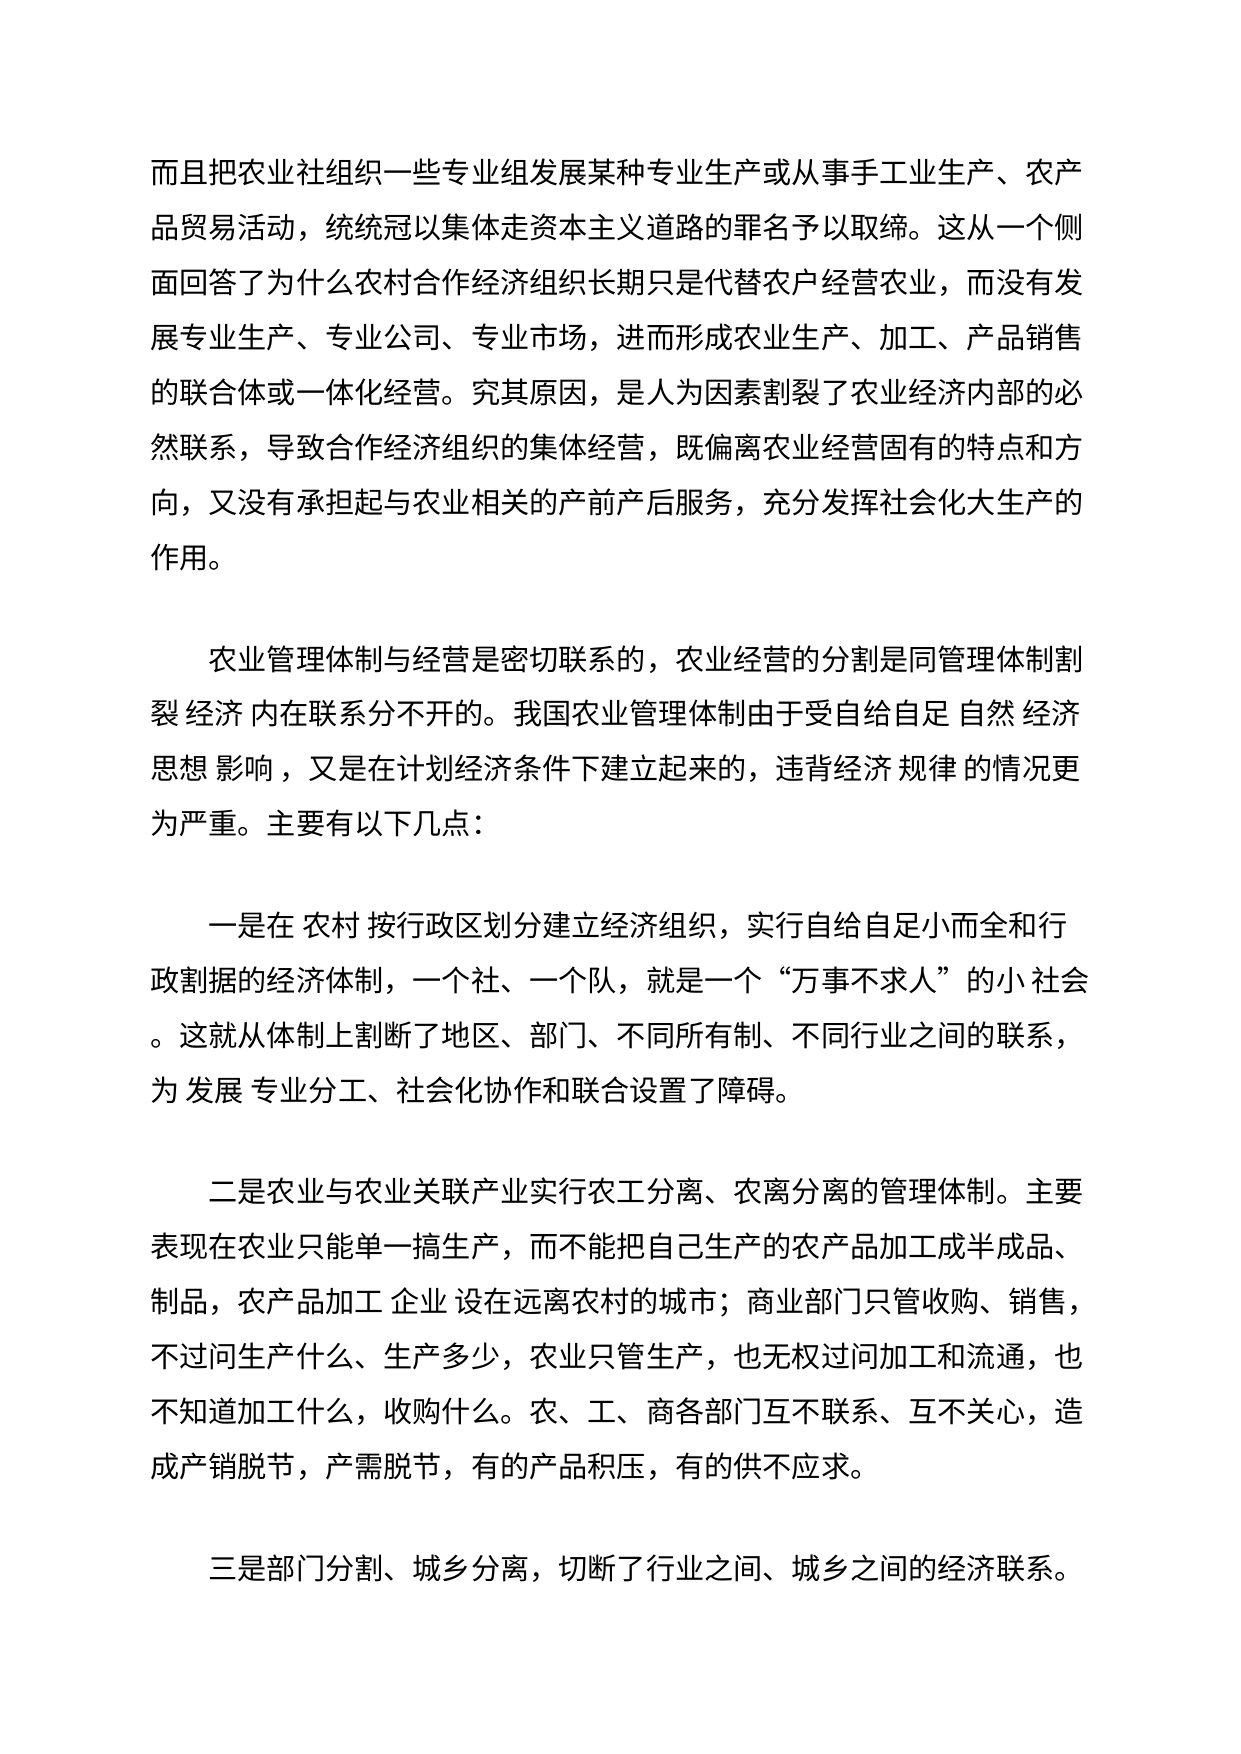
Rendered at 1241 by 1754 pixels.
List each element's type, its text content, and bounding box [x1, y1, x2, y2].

text 农业管理体制与经营是密切联系的，农业经营的分割是同管理体制割裂 经济 内在联系分不开的。我国农业管理体制由于受自给自足 自然 经济思想 影响 ，又是在计划经济条件下建立起来的，违背经济 规律 的情况更为严重。主要有以下几点： [150, 636, 1090, 843]
text 二是农业与农业关联产业实行农工分离、农离分离的管理体制。主要表现在农业只能单一搞生产，而不能把自己生产的农产品加工成半成品、制品，农产品加工 企业 设在远离农村的城市；商业部门只管收购、销售，不过问生产什么、生产多少，农业只管生产，也无权过问加工和流通，也不知道加工什么，收购什么。农、工、商各部门互不联系、互不关心，造成产销脱节，产需脱节，有的产品积压，有的供不应求。 [150, 1169, 1090, 1486]
text 一是在 农村 按行政区划分建立经济组织，实行自给自足小而全和行政割据的经济体制，一个社、一个队，就是一个“万事不求人”的小 社会 。这就从体制上割断了地区、部门、不同所有制、不同行业之间的联系，为 发展 专业分工、社会化协作和联合设置了障碍。 [150, 902, 1090, 1109]
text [150, 1545, 1090, 1587]
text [150, 150, 1090, 577]
